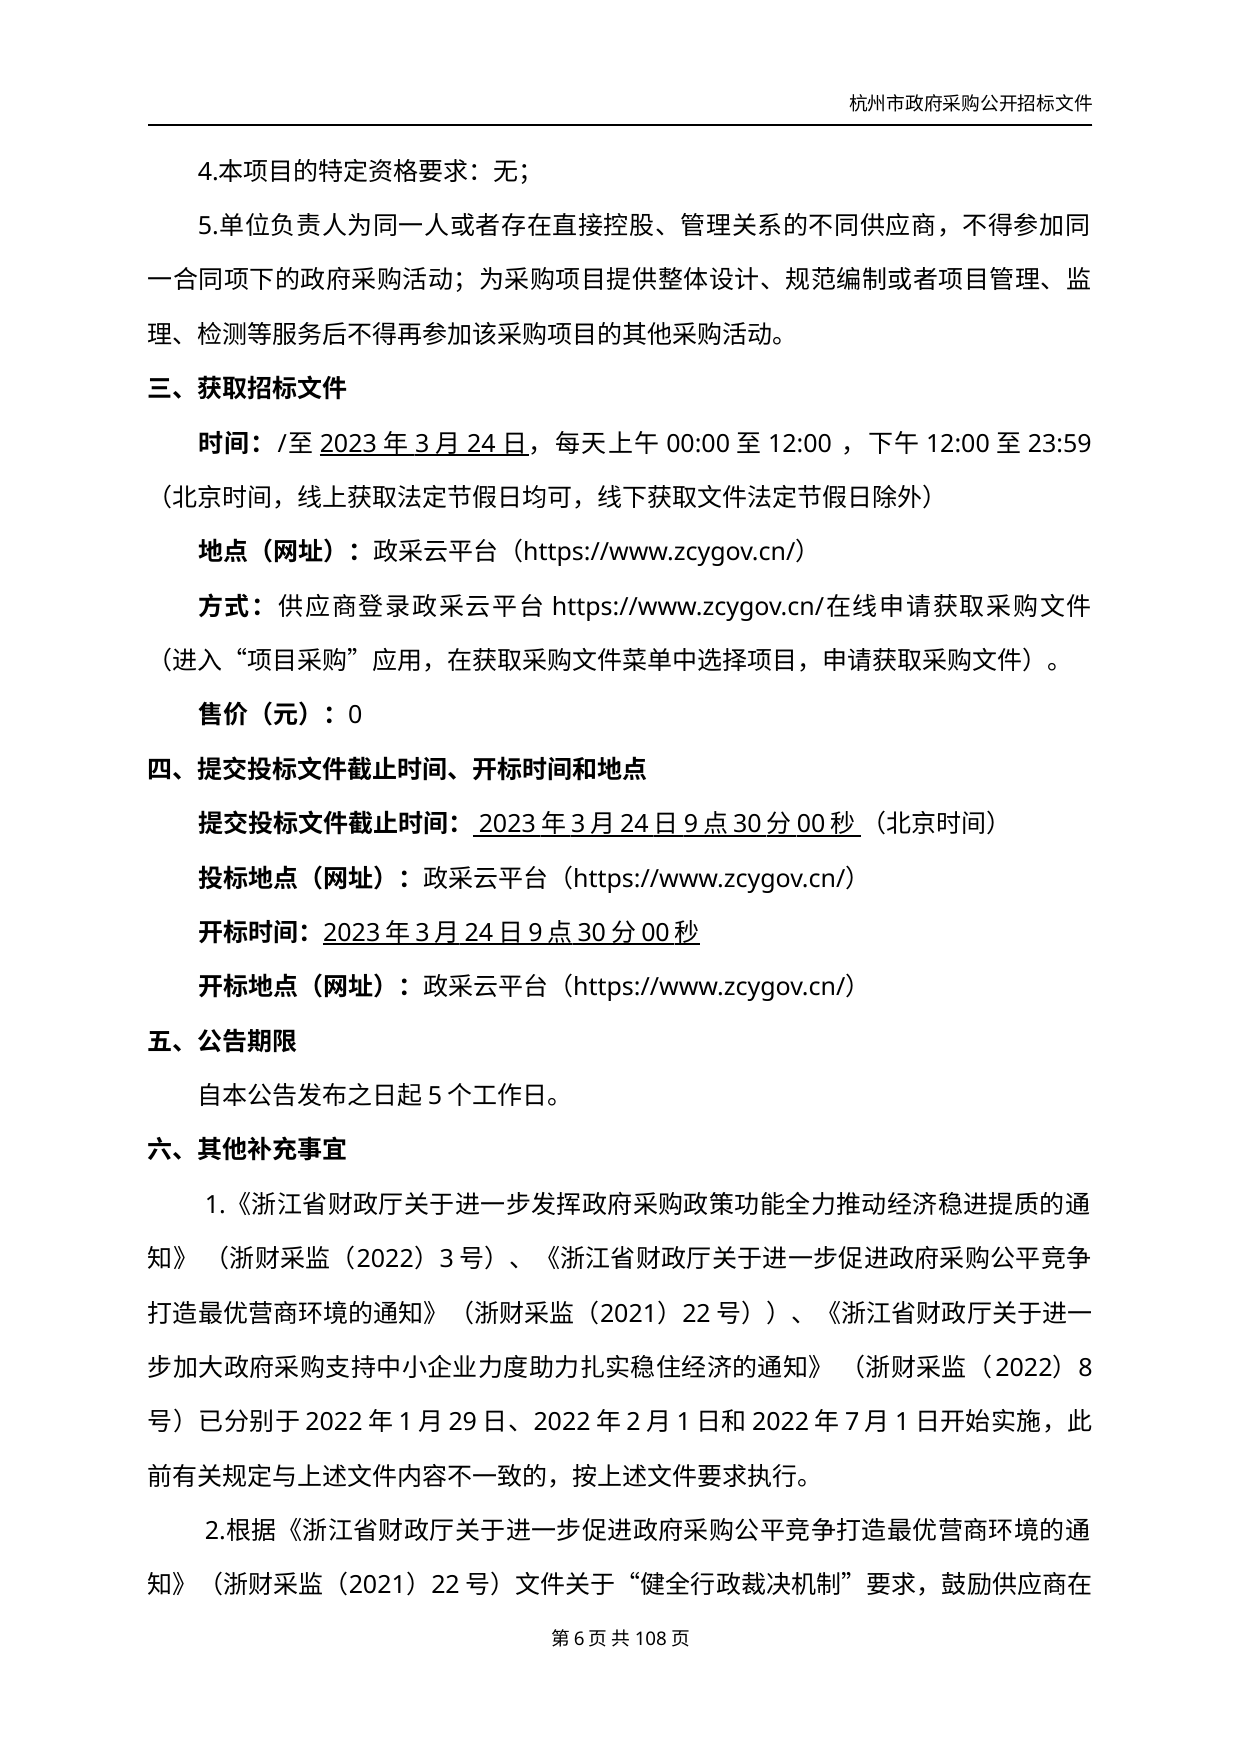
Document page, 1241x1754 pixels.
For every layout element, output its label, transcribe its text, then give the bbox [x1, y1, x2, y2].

text 三、获取招标文件 [148, 369, 1092, 405]
text 1.《浙江省财政厅关于进一步发挥政府采购政策功能全力推动经济稳进提质的通知》 （浙财采监（2022）3号）、《浙江省财政厅关于进一步促进政府采购公平竞争打造最优营商环境的通知》（浙财采监（2021）22号））、《浙江省财政厅关于进一步加大政府采购支持中小企业力度助力扎实稳住经济的通知》 （浙财采监（2022）8号）已分别于2022年1月29日、2022年2月1日和2022年7月1日开始实施，此前有关规定与上述文件内容不一致的，按上述文件要求执行。 [148, 1184, 1092, 1492]
text 5.单位负责人为同一人或者存在直接控股、管理关系的不同供应商，不得参加同一合同项下的政府采购活动；为采购项目提供整体设计、规范编制或者项目管理、监理、检测等服务后不得再参加该采购项目的其他采购活动。 [148, 206, 1092, 351]
text 时间：/至2023年3月24日，每天上午00:00至12:00 ，下午12:00至23:59（北京时间，线上获取法定节假日均可，线下获取文件法定节假日除外） [148, 423, 1092, 514]
text 投标地点（网址）：政采云平台（https://www.zcygov.cn/） [148, 858, 1092, 894]
text 六、其他补充事宜 [148, 1130, 1092, 1166]
text 开标时间：2023年3月24日9点30分00秒 [148, 912, 1092, 949]
text 提交投标文件截止时间： 2023年3月24日9点30分00秒 （北京时间） [148, 804, 1092, 840]
text 五、公告期限 [148, 1021, 1092, 1057]
text 自本公告发布之日起5个工作日。 [148, 1076, 1092, 1112]
text 地点（网址）：政采云平台（https://www.zcygov.cn/） [148, 532, 1092, 568]
text 售价（元）：0 [148, 695, 1092, 731]
text 4.本项目的特定资格要求：无； [148, 151, 1092, 187]
text 方式：供应商登录政采云平台https://www.zcygov.cn/在线申请获取采购文件（进入“项目采购”应用，在获取采购文件菜单中选择项目，申请获取采购文件）。 [148, 586, 1092, 677]
text 四、提交投标文件截止时间、开标时间和地点 [148, 749, 1092, 786]
text 开标地点（网址）：政采云平台（https://www.zcygov.cn/） [148, 967, 1092, 1003]
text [148, 1511, 1092, 1601]
